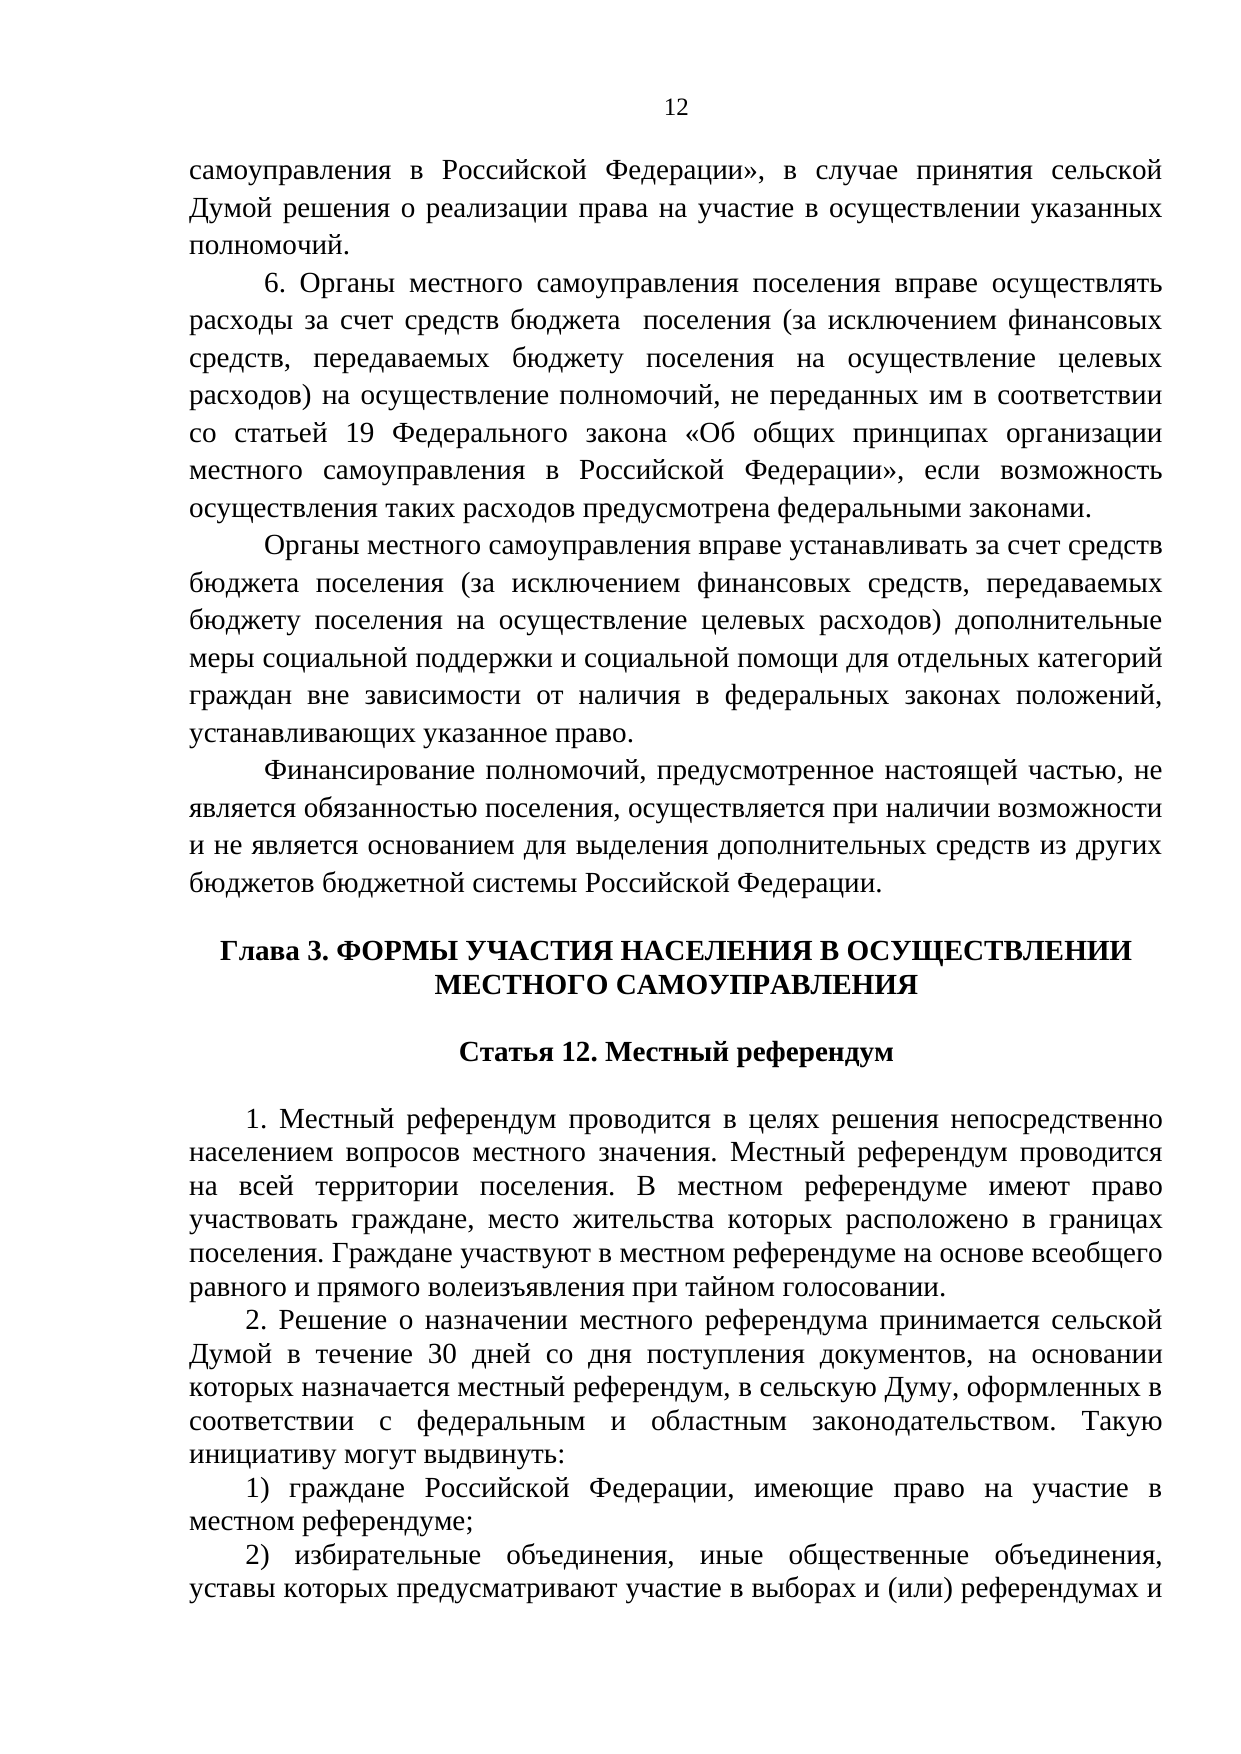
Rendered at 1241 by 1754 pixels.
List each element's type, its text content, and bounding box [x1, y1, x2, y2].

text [189, 1537, 1163, 1604]
text Глава 3. ФОРМЫ УЧАСТИЯ НАСЕЛЕНИЯ В ОСУЩЕСТВЛЕНИИ МЕСТНОГО САМОУПРАВЛЕНИЯ [189, 933, 1163, 1000]
text 6. Органы местного самоуправления поселения вправе осуществлять расходы за счет средств бюджета поселения (за исключением финансовых средств, передаваемых бюджету поселения на осуществление целевых расходов) на осуществление полномочий, не переданных им в соответствии со статьей 19 Федерального закона «Об общих принципах организации местного самоуправления в Российской Федерации», если возможность осуществления таких расходов предусмотрена федеральными законами. [189, 262, 1163, 525]
text 2. Решение о назначении местного референдума принимается сельской Думой в течение 30 дней со дня поступления документов, на основании которых назначается местный референдум, в сельскую Думу, оформленных в соответствии с федеральным и областным законодательством. Такую инициативу могут выдвинуть: [189, 1302, 1163, 1470]
text Финансирование полномочий, предусмотренное настоящей частью, не является обязанностью поселения, осуществляется при наличии возможности и не является основанием для выделения дополнительных средств из других бюджетов бюджетной системы Российской Федерации. [189, 750, 1163, 900]
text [189, 150, 1163, 262]
text Органы местного самоуправления вправе устанавливать за счет средств бюджета поселения (за исключением финансовых средств, передаваемых бюджету поселения на осуществление целевых расходов) дополнительные меры социальной поддержки и социальной помощи для отдельных категорий граждан вне зависимости от наличия в федеральных законах положений, устанавливающих указанное право. [189, 525, 1163, 750]
text 1. Местный референдум проводится в целях решения непосредственно населением вопросов местного значения. Местный референдум проводится на всей территории поселения. В местном референдуме имеют право участвовать граждане, место жительства которых расположено в границах поселения. Граждане участвуют в местном референдуме на основе всеобщего равного и прямого волеизъявления при тайном голосовании. [189, 1101, 1163, 1302]
text 1) граждане Российской Федерации, имеющие право на участие в местном референдуме; [189, 1470, 1163, 1537]
text Статья 12. Местный референдум [189, 1034, 1163, 1067]
